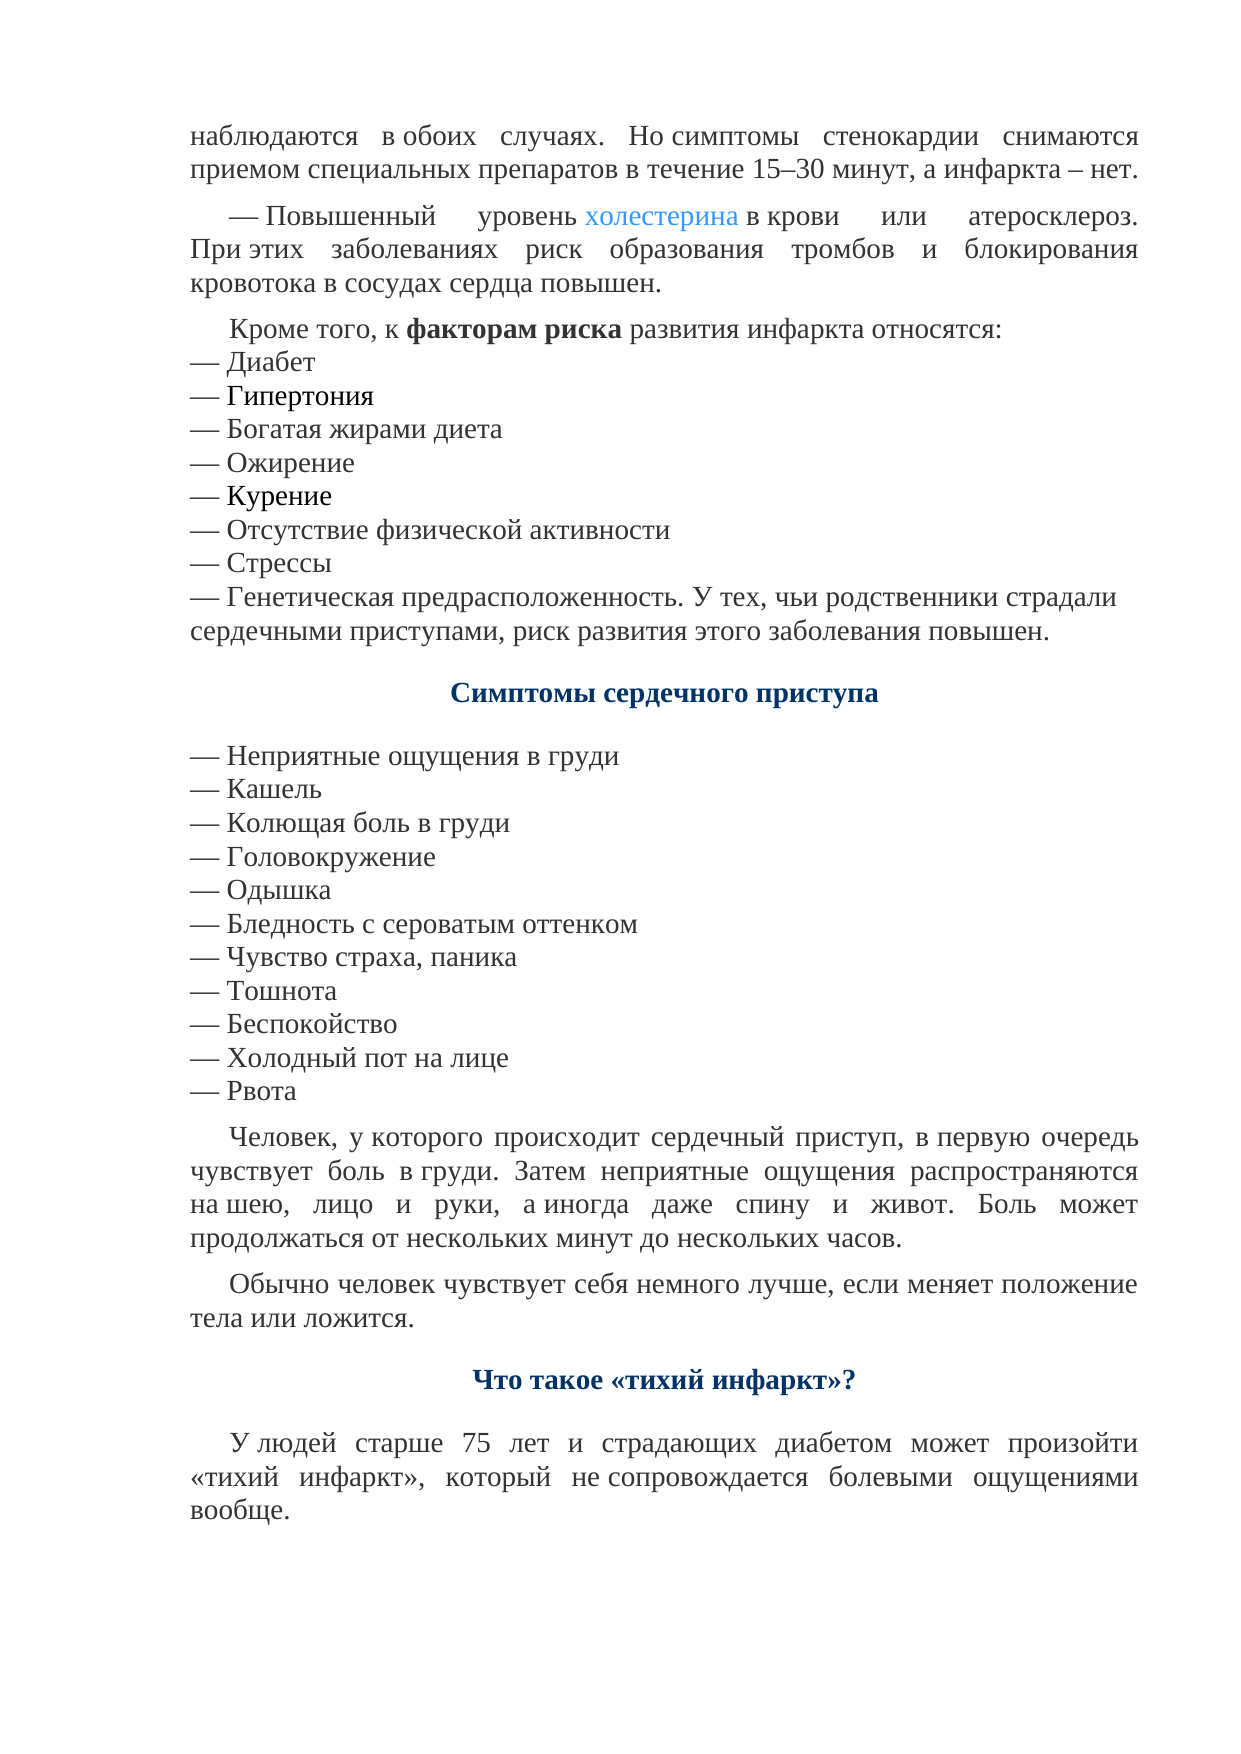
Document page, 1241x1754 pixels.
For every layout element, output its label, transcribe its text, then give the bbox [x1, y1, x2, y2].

text — Повышенный уровень холестерина в крови или атеросклероз. При этих заболеваниях риск образования тромбов и блокирования кровотока в сосудах сердца повышен. [190, 198, 1139, 298]
text Симптомы сердечного приступа [177, 675, 1152, 709]
text Что такое «тихий инфаркт»? [177, 1362, 1152, 1396]
text — Неприятные ощущения в груди — Кашель — Колющая боль в груди — Головокружение — Одышка — Бледность с сероватым оттенком — Чувство страха, паника — Тошнота — Беспокойство — Холодный пот на лице — Рвота [190, 738, 1139, 1107]
text У людей старше 75 лет и страдающих диабетом может произойти «тихий инфаркт», который не сопровождается болевыми ощущениями вообще. [190, 1425, 1139, 1526]
text Обычно человек чувствует себя немного лучше, если меняет положение тела или ложится. [190, 1266, 1139, 1333]
text Кроме того, к факторам риска развития инфаркта относятся: — Диабет — Гипертония — Богатая жирами диета — Ожирение — Курение — Отсутствие физической активности — Стрессы — Генетическая предрасположенность. У тех, чьи родственники страдали сердечными приступами, риск развития этого заболевания повышен. [190, 311, 1139, 646]
text Человек, у которого происходит сердечный приступ, в первую очередь чувствует боль в груди. Затем неприятные ощущения распространяются на шею, лицо и руки, а иногда даже спину и живот. Боль может продолжаться от нескольких минут до нескольких часов. [190, 1119, 1139, 1254]
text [190, 118, 1139, 185]
